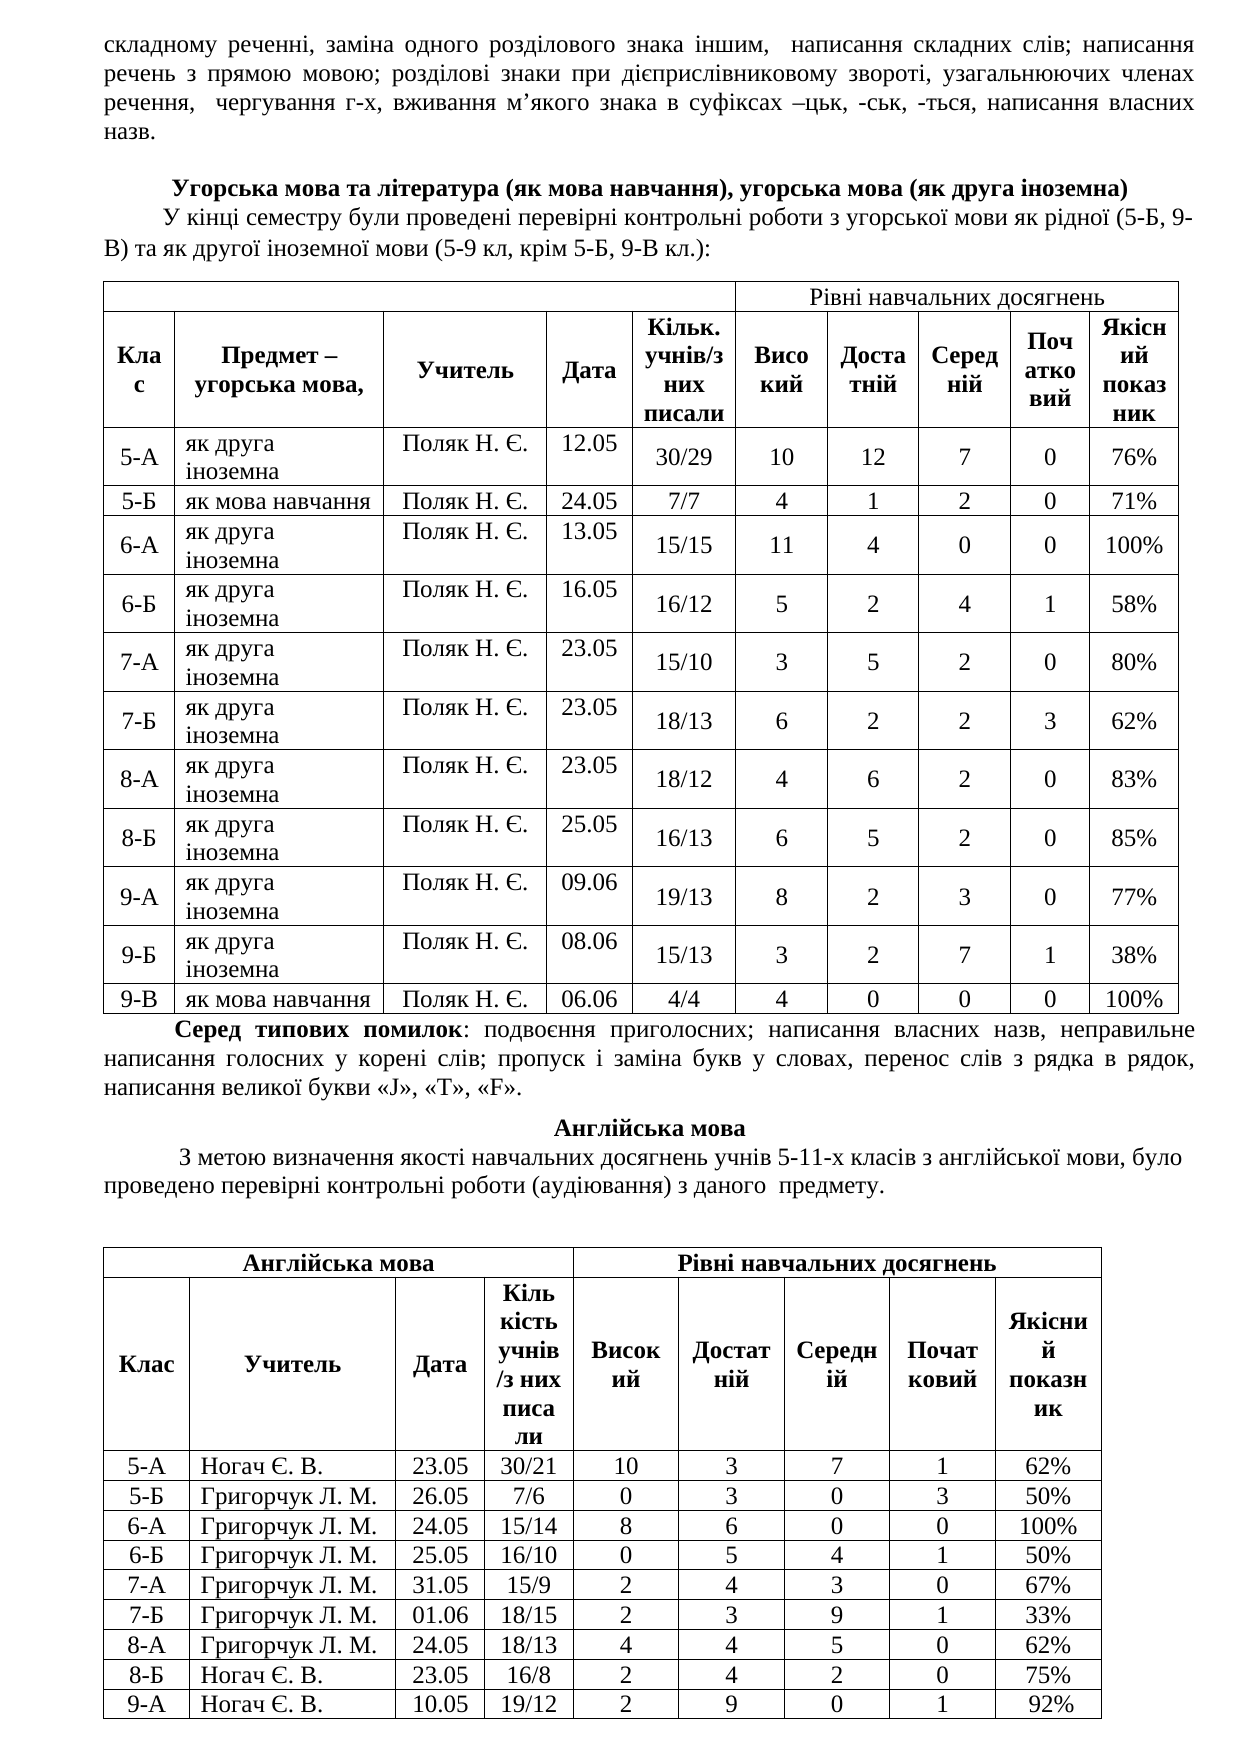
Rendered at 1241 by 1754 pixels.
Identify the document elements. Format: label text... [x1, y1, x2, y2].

table_cell 0 [890, 1630, 995, 1659]
table_cell 8 [736, 867, 827, 925]
table_header Рівні навчальних досягнень [574, 1248, 1101, 1277]
table_cell Клас [104, 312, 174, 427]
table_header Рівні навчальних досягнень [736, 282, 1178, 311]
table_cell 50% [996, 1481, 1101, 1510]
table_cell 5 [679, 1541, 784, 1569]
table_cell Ногач Є. В. [190, 1690, 395, 1718]
table_cell Початковий [890, 1278, 995, 1450]
table_cell Григорчук Л. М. [190, 1600, 395, 1629]
table_cell 1 [890, 1600, 995, 1629]
table_cell 08.06 [547, 926, 632, 983]
table_cell Ногач Є. В. [190, 1660, 395, 1688]
table_cell 7 [785, 1451, 889, 1480]
table_cell 30/29 [633, 428, 735, 485]
table_cell 9-В [104, 984, 174, 1013]
table_cell 4 [679, 1660, 784, 1688]
table_cell Дата [547, 312, 632, 427]
table_cell 0 [1011, 428, 1089, 485]
table_cell 4 [736, 750, 827, 808]
table_cell 7-А [104, 633, 174, 691]
table_cell Учитель [384, 312, 546, 427]
table_cell 5-А [104, 428, 174, 485]
table_cell 7/7 [633, 486, 735, 515]
table_cell 62% [996, 1630, 1101, 1659]
table_cell 2 [828, 867, 918, 925]
table_cell 0 [1011, 750, 1089, 808]
table_cell 15/10 [633, 633, 735, 691]
table_cell 7-Б [104, 1600, 189, 1629]
table_cell Середній [785, 1278, 889, 1450]
table_cell як друга іноземна [175, 809, 383, 866]
table_cell 5 [828, 809, 918, 866]
table_cell 15/9 [485, 1570, 573, 1599]
table_cell Поляк Н. Є. [384, 633, 546, 691]
text У кінці семестру були проведені перевірні контрольні роботи з угорської мови як рідної (5-Б, 9-В) та як другої іноземної мови (5-9 кл, крім 5-Б, 9-В кл.): [103, 202, 1196, 262]
table_cell 80% [1090, 633, 1178, 691]
table_cell 15/15 [633, 516, 735, 573]
table_cell 25.05 [547, 809, 632, 866]
table_cell 8-А [104, 1630, 189, 1659]
table_cell 9-Б [104, 926, 174, 983]
table_cell 24.05 [396, 1630, 484, 1659]
table_cell 4 [679, 1570, 784, 1599]
table_cell 01.06 [396, 1600, 484, 1629]
table_cell 2 [828, 692, 918, 749]
table_cell 92% [996, 1690, 1101, 1718]
table_cell 23.05 [547, 633, 632, 691]
table_cell 12.05 [547, 428, 632, 485]
table_cell 19/13 [633, 867, 735, 925]
table_cell 3 [736, 633, 827, 691]
table_cell 85% [1090, 809, 1178, 866]
table_cell 7 [919, 428, 1010, 485]
table_header Англійська мова [104, 1248, 573, 1277]
table_cell 4 [785, 1541, 889, 1569]
table_cell 11 [736, 516, 827, 573]
table_cell 15/13 [633, 926, 735, 983]
table_cell 6-А [104, 516, 174, 573]
table_cell 5 [828, 633, 918, 691]
table_cell 10.05 [396, 1690, 484, 1718]
table_cell 23.05 [547, 692, 632, 749]
table_cell 9-А [104, 1690, 189, 1718]
table_cell Початковий [1011, 312, 1089, 427]
table_header [104, 282, 735, 311]
table_cell 33% [996, 1600, 1101, 1629]
table_cell 0 [1011, 867, 1089, 925]
table_cell 18/12 [633, 750, 735, 808]
table_cell Григорчук Л. М. [190, 1541, 395, 1569]
table_cell 3 [679, 1481, 784, 1510]
table_cell 4/4 [633, 984, 735, 1013]
table_cell 1 [890, 1690, 995, 1718]
table_cell як друга іноземна [175, 516, 383, 573]
table_cell 15/14 [485, 1511, 573, 1539]
table_cell Григорчук Л. М. [190, 1570, 395, 1599]
table_cell Високий [736, 312, 827, 427]
table_cell Ногач Є. В. [190, 1451, 395, 1480]
table_cell як друга іноземна [175, 692, 383, 749]
table_cell 2 [574, 1600, 678, 1629]
table_cell 2 [828, 575, 918, 632]
table_cell як друга іноземна [175, 750, 383, 808]
table_cell 9 [679, 1690, 784, 1718]
table_cell 1 [828, 486, 918, 515]
table_cell 4 [574, 1630, 678, 1659]
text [103, 29, 1196, 144]
table_cell Поляк Н. Є. [384, 809, 546, 866]
table_cell 3 [890, 1481, 995, 1510]
table_cell 8-Б [104, 809, 174, 866]
table_cell Поляк Н. Є. [384, 516, 546, 573]
table_cell 16.05 [547, 575, 632, 632]
table_cell Поляк Н. Є. [384, 867, 546, 925]
table_cell Григорчук Л. М. [190, 1481, 395, 1510]
table_cell Середній [919, 312, 1010, 427]
table_cell 2 [919, 809, 1010, 866]
table_cell 100% [996, 1511, 1101, 1539]
table_cell 3 [1011, 692, 1089, 749]
table_cell 25.05 [396, 1541, 484, 1569]
table_cell 2 [919, 692, 1010, 749]
table_cell Поляк Н. Є. [384, 428, 546, 485]
table_cell 24.05 [547, 486, 632, 515]
table_cell 30/21 [485, 1451, 573, 1480]
table_cell 38% [1090, 926, 1178, 983]
table_cell 0 [890, 1511, 995, 1539]
table_cell 4 [736, 984, 827, 1013]
table_cell 5-А [104, 1451, 189, 1480]
table_cell Високий [574, 1278, 678, 1450]
table_cell 16/8 [485, 1660, 573, 1688]
table_cell Григорчук Л. М. [190, 1511, 395, 1539]
table_cell як мова навчання [175, 984, 383, 1013]
table_cell 2 [828, 926, 918, 983]
table_cell 0 [919, 516, 1010, 573]
table_cell 18/13 [633, 692, 735, 749]
table_cell як друга іноземна [175, 867, 383, 925]
table_cell 7-Б [104, 692, 174, 749]
table_cell 0 [785, 1481, 889, 1510]
table_cell 2 [574, 1690, 678, 1718]
table_cell 19/12 [485, 1690, 573, 1718]
table_cell 0 [919, 984, 1010, 1013]
table_cell 7-А [104, 1570, 189, 1599]
text Англійська мова [103, 1113, 1196, 1142]
table_cell як друга іноземна [175, 926, 383, 983]
table_cell 1 [1011, 926, 1089, 983]
table_cell 0 [785, 1690, 889, 1718]
table_cell 18/15 [485, 1600, 573, 1629]
table_cell Якісний показник [996, 1278, 1101, 1450]
table_cell 3 [785, 1570, 889, 1599]
table_cell Кільк. учнів/з них писали [633, 312, 735, 427]
table_cell 09.06 [547, 867, 632, 925]
table_cell 6-А [104, 1511, 189, 1539]
table_cell 6 [679, 1511, 784, 1539]
table_cell як друга іноземна [175, 428, 383, 485]
table_cell 3 [679, 1451, 784, 1480]
table_cell як друга іноземна [175, 633, 383, 691]
table_cell 3 [679, 1600, 784, 1629]
table_cell 100% [1090, 516, 1178, 573]
table_cell як мова навчання [175, 486, 383, 515]
table_cell 0 [574, 1481, 678, 1510]
table_cell 6 [736, 692, 827, 749]
table_cell 23.05 [396, 1451, 484, 1480]
table_cell Поляк Н. Є. [384, 984, 546, 1013]
table_cell 83% [1090, 750, 1178, 808]
table_cell 5-Б [104, 1481, 189, 1510]
table_cell 50% [996, 1541, 1101, 1569]
table_cell Поляк Н. Є. [384, 486, 546, 515]
table_cell 58% [1090, 575, 1178, 632]
table_cell 5-Б [104, 486, 174, 515]
table_cell 8-Б [104, 1660, 189, 1688]
table_cell 0 [890, 1570, 995, 1599]
table_cell Кількість учнів/з них писали [485, 1278, 573, 1450]
table_cell 5 [785, 1630, 889, 1659]
table_cell 6 [736, 809, 827, 866]
table_cell 3 [736, 926, 827, 983]
table_cell 18/13 [485, 1630, 573, 1659]
table_cell Поляк Н. Є. [384, 575, 546, 632]
table_cell 4 [679, 1630, 784, 1659]
table_cell 23.05 [396, 1660, 484, 1688]
table_cell 16/12 [633, 575, 735, 632]
table_cell 62% [1090, 692, 1178, 749]
table_cell як друга іноземна [175, 575, 383, 632]
table_cell 23.05 [547, 750, 632, 808]
table_cell 12 [828, 428, 918, 485]
table_cell 16/13 [633, 809, 735, 866]
table_cell Достатній [828, 312, 918, 427]
table_cell Григорчук Л. М. [190, 1630, 395, 1659]
table_cell 26.05 [396, 1481, 484, 1510]
table_cell Клас [104, 1278, 189, 1450]
table_cell 0 [890, 1660, 995, 1688]
table_cell 06.06 [547, 984, 632, 1013]
table_cell 1 [1011, 575, 1089, 632]
table_cell 2 [785, 1660, 889, 1688]
table_cell 8 [574, 1511, 678, 1539]
table_cell 2 [919, 633, 1010, 691]
table_cell 2 [919, 750, 1010, 808]
table_cell 2 [919, 486, 1010, 515]
table_cell Дата [396, 1278, 484, 1450]
table_cell 31.05 [396, 1570, 484, 1599]
table_cell 4 [736, 486, 827, 515]
table_cell 2 [574, 1570, 678, 1599]
table_cell 2 [574, 1660, 678, 1688]
table_cell 8-А [104, 750, 174, 808]
table_cell 76% [1090, 428, 1178, 485]
table_cell 0 [1011, 486, 1089, 515]
table_cell 100% [1090, 984, 1178, 1013]
table_cell 62% [996, 1451, 1101, 1480]
table_cell 1 [890, 1451, 995, 1480]
table_cell 10 [736, 428, 827, 485]
table_cell Поляк Н. Є. [384, 750, 546, 808]
table_cell 13.05 [547, 516, 632, 573]
table_cell 0 [1011, 984, 1089, 1013]
text Угорська мова та література (як мова навчання), угорська мова (як друга іноземна) [103, 173, 1196, 202]
table_cell 71% [1090, 486, 1178, 515]
table_cell Поляк Н. Є. [384, 926, 546, 983]
table_cell 6-Б [104, 1541, 189, 1569]
table_cell 3 [919, 867, 1010, 925]
table_cell 0 [828, 984, 918, 1013]
table_cell 24.05 [396, 1511, 484, 1539]
table_cell 5 [736, 575, 827, 632]
table_cell 75% [996, 1660, 1101, 1688]
table_cell 7 [919, 926, 1010, 983]
table_cell 4 [919, 575, 1010, 632]
table_cell Поляк Н. Є. [384, 692, 546, 749]
table_cell 6 [828, 750, 918, 808]
table_cell 0 [574, 1541, 678, 1569]
text Серед типових помилок: подвоєння приголосних; написання власних назв, неправильне написання голосних у корені слів; пропуск і заміна букв у словах, перенос слів з рядка в рядок, написання великої букви «J», «T», «F». [103, 1014, 1196, 1100]
table_cell 10 [574, 1451, 678, 1480]
table_cell 0 [785, 1511, 889, 1539]
table_cell 16/10 [485, 1541, 573, 1569]
table_cell 7/6 [485, 1481, 573, 1510]
table_cell Достатній [679, 1278, 784, 1450]
text З метою визначення якості навчальних досягнень учнів 5-11-х класів з англійської мови, було проведено перевірні контрольні роботи (аудіювання) з даного предмету. [103, 1142, 1196, 1199]
table_cell 77% [1090, 867, 1178, 925]
table_cell 67% [996, 1570, 1101, 1599]
table_cell 6-Б [104, 575, 174, 632]
table_cell 0 [1011, 516, 1089, 573]
table_cell 0 [1011, 809, 1089, 866]
table_cell 0 [1011, 633, 1089, 691]
table_cell 9-А [104, 867, 174, 925]
table_cell Якісний показник [1090, 312, 1178, 427]
table_cell Учитель [190, 1278, 395, 1450]
table_cell 4 [828, 516, 918, 573]
table_cell 1 [890, 1541, 995, 1569]
table_cell Предмет – угорська мова, [175, 312, 383, 427]
table_cell 9 [785, 1600, 889, 1629]
